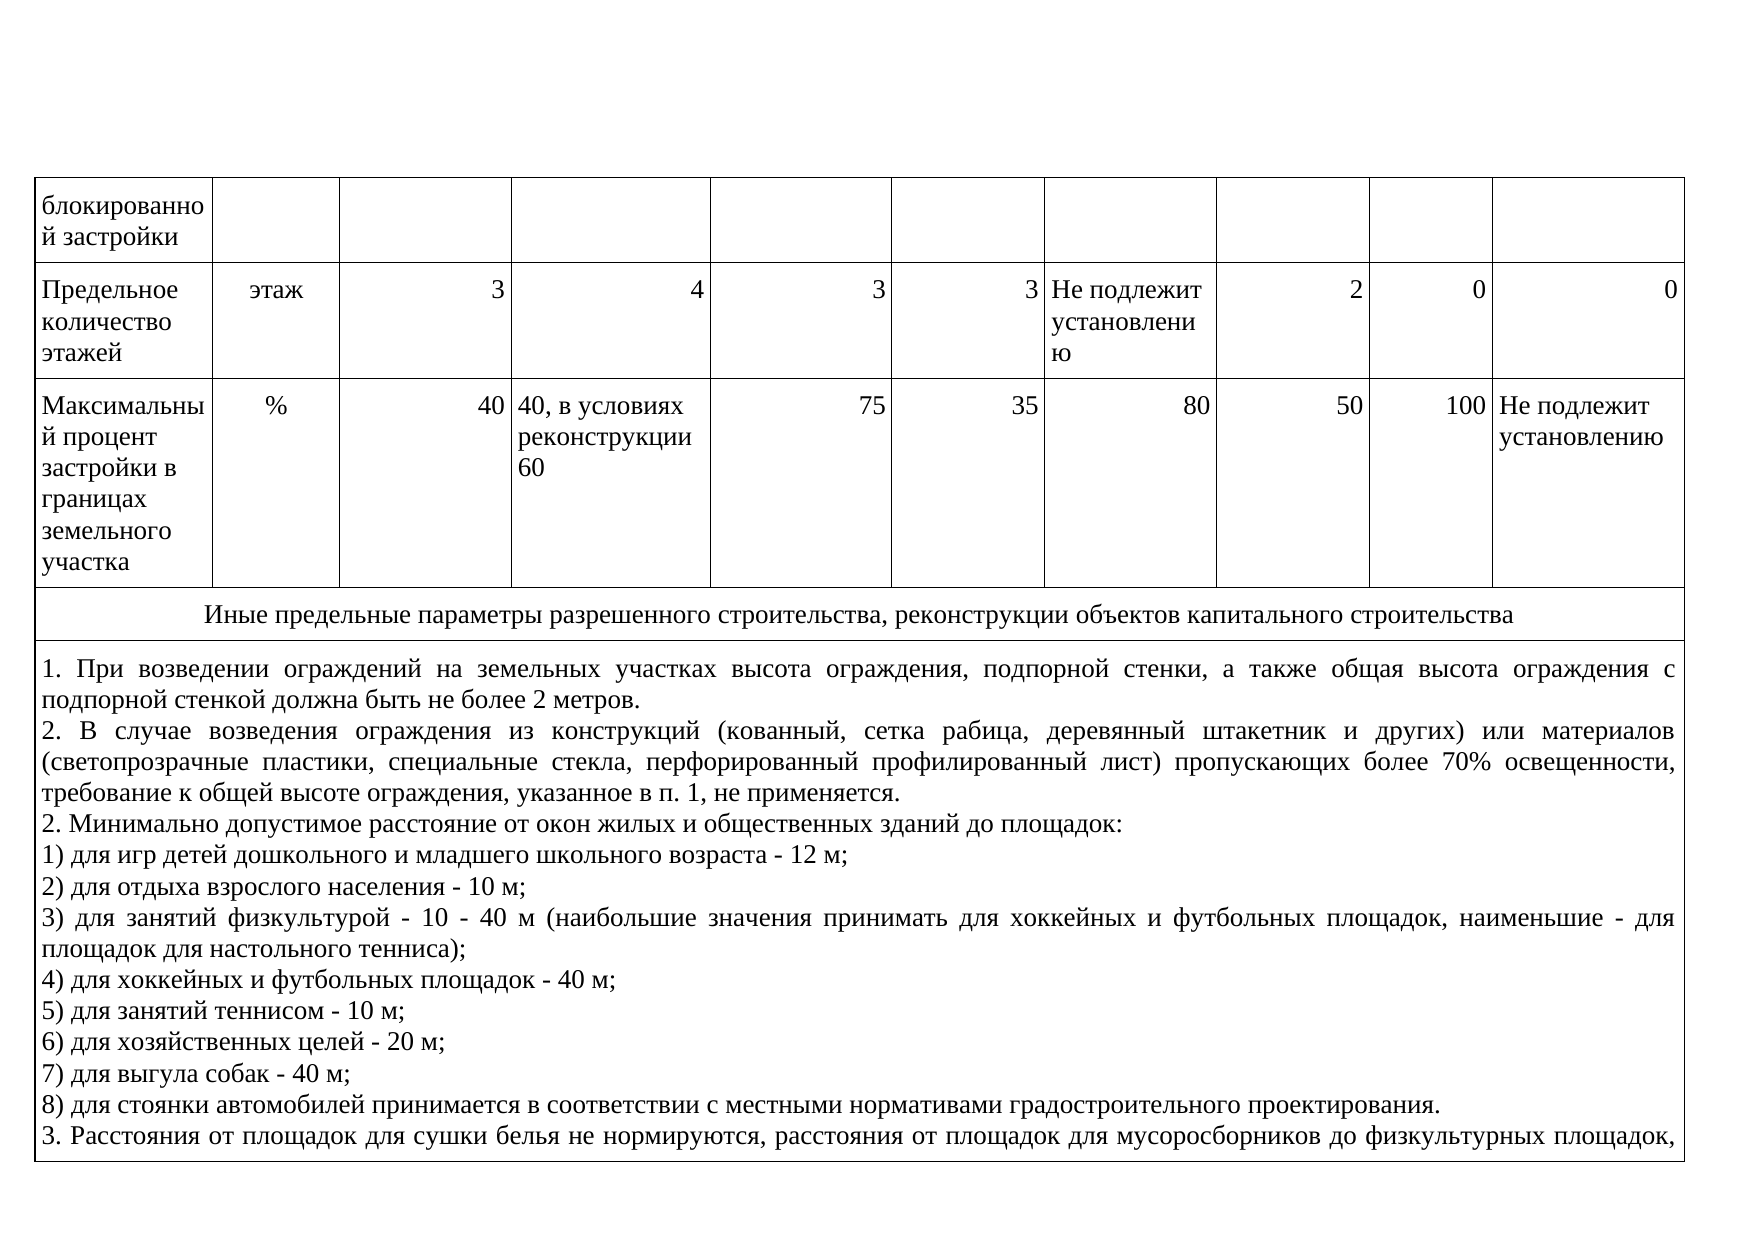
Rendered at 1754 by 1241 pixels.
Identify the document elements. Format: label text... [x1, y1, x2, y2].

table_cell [1493, 178, 1684, 262]
table_cell 3 [711, 263, 891, 377]
table_cell м [213, 178, 339, 262]
table_cell Не подлежит установлению [1493, 379, 1684, 587]
table_cell 0 [1370, 263, 1492, 377]
table_cell 3 [340, 263, 511, 377]
table_cell этаж [213, 263, 339, 377]
table_cell - [1370, 178, 1492, 262]
table_cell 100 [1370, 379, 1492, 587]
table_cell - [512, 178, 710, 262]
table_cell 0 [1493, 263, 1684, 377]
table_cell 80 [1045, 379, 1216, 587]
table_cell 35 [892, 379, 1044, 587]
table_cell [36, 641, 1684, 1161]
table_cell Иные предельные параметры разрешенного строительства, реконструкции объектов капитального строительства [36, 588, 1684, 640]
table_cell Предельное количество этажей [36, 263, 212, 377]
table_cell 2 [1217, 263, 1369, 377]
table_cell 4 [512, 263, 710, 377]
table_cell Не подлежит установлению [1045, 263, 1216, 377]
table_cell - [1217, 178, 1369, 262]
table_cell 75 [711, 379, 891, 587]
table_cell - [340, 178, 511, 262]
table_cell % [213, 379, 339, 587]
table_cell Максимальный процент застройки в границах земельного участка [36, 379, 212, 587]
table_cell 3 [892, 263, 1044, 377]
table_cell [36, 178, 212, 262]
table_cell - [1045, 178, 1216, 262]
table_cell 50 [1217, 379, 1369, 587]
table_cell 40 [340, 379, 511, 587]
table_cell - [892, 178, 1044, 262]
table_cell 0 [711, 178, 891, 262]
table_cell 40, в условиях реконструкции 60 [512, 379, 710, 587]
